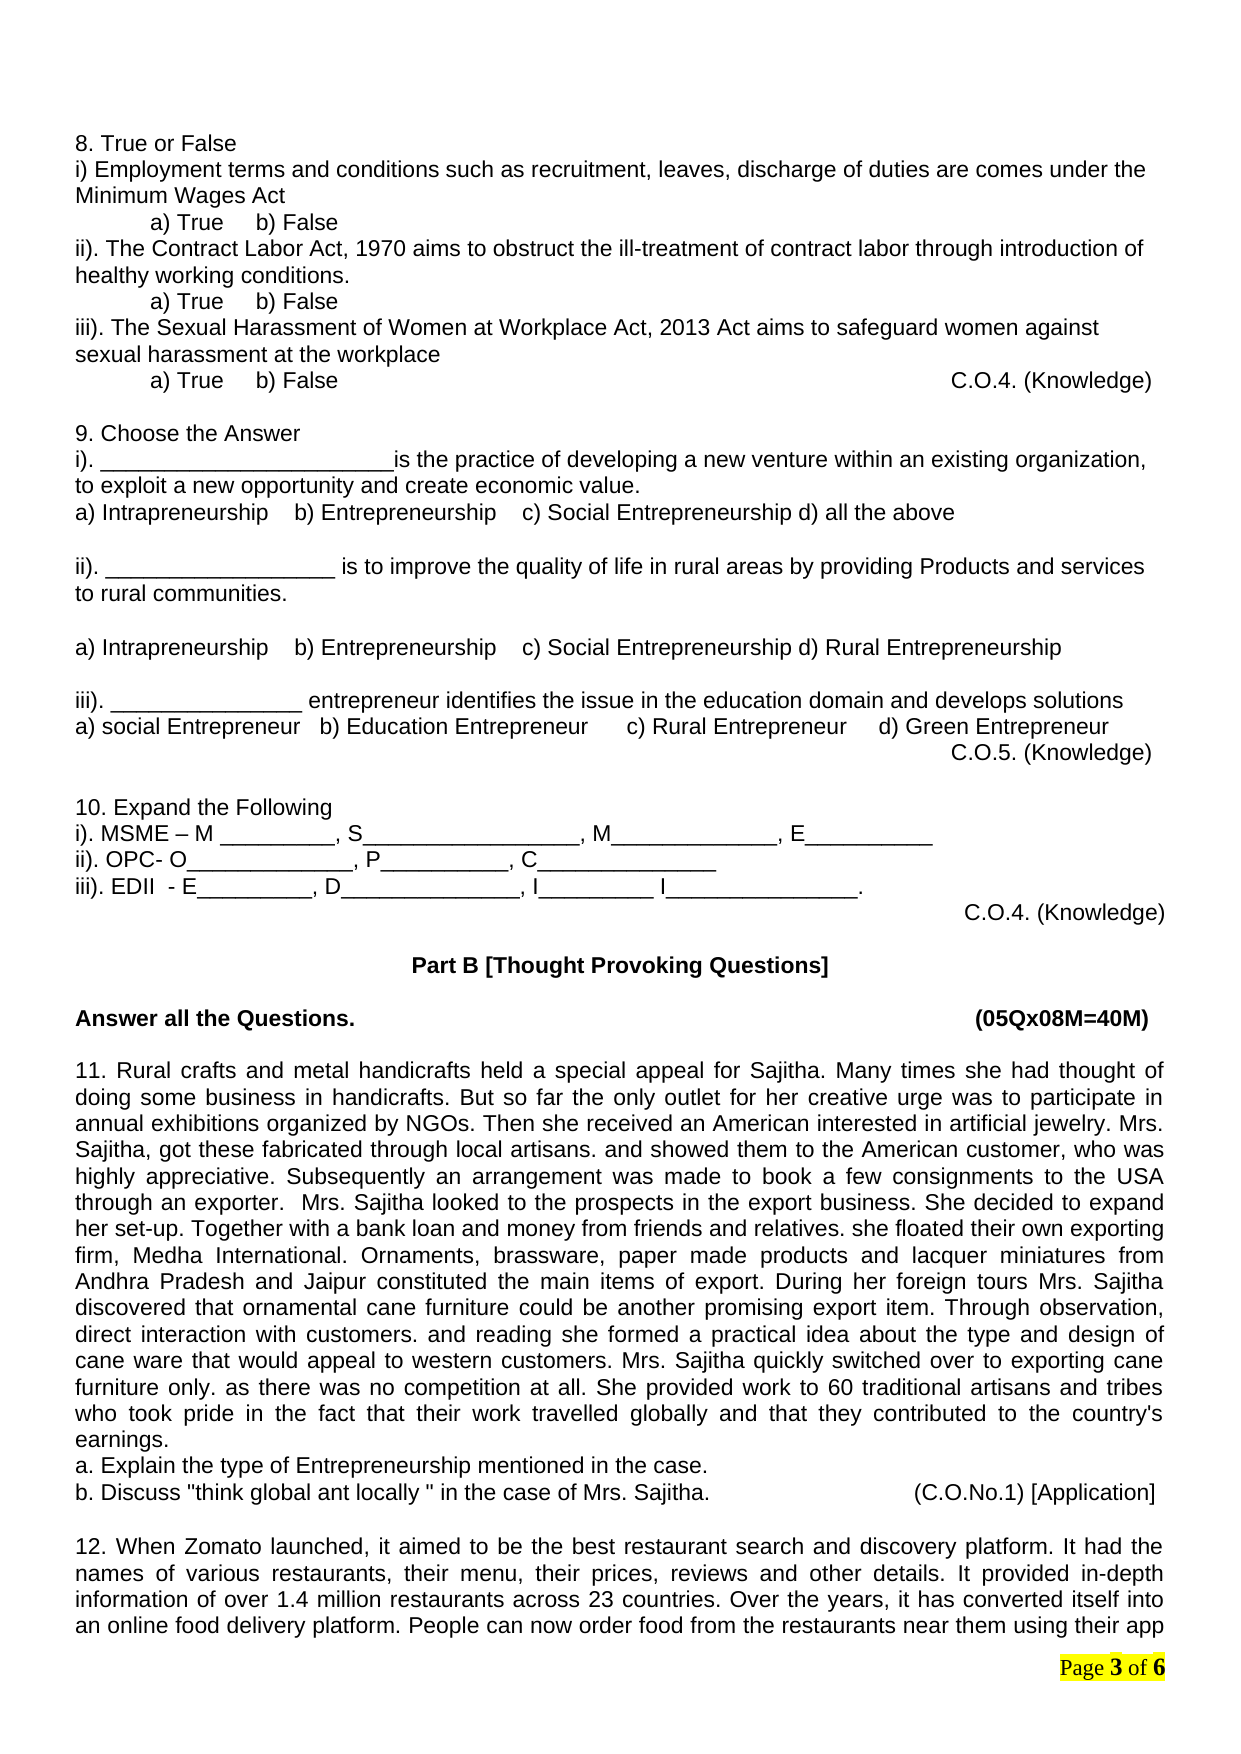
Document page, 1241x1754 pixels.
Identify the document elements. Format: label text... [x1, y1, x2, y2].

text Answer all the Questions. (05Qx08M=40M) [75, 1004, 1165, 1031]
text iii). The Sexual Harassment of Women at Workplace Act, 2013 Act aims to safeguard women against sexual harassment at the workplace [75, 314, 1165, 367]
text ii). __________________ is to improve the quality of life in rural areas by providing Products and services to rural communities. [75, 553, 1165, 606]
text a) True b) False [75, 209, 1165, 235]
text 9. Choose the Answer [75, 420, 1165, 446]
text ii). The Contract Labor Act, 1970 aims to obstruct the ill-treatment of contract labor through introduction of healthy working conditions. [75, 235, 1165, 288]
text iii). _______________ entrepreneur identifies the issue in the education domain and develops solutions [75, 687, 1165, 713]
text 10. Expand the Following [75, 794, 1165, 820]
text i). MSME – M _________, S_________________, M_____________, E__________ [75, 820, 1165, 846]
text a) social Entrepreneur b) Education Entrepreneur c) Rural Entrepreneur d) Green Entrepreneur C.O.5. (Knowledge) [75, 713, 1165, 766]
text a) Intrapreneurship b) Entrepreneurship c) Social Entrepreneurship d) Rural Entrepreneurship [75, 634, 1165, 660]
text C.O.4. (Knowledge) [75, 899, 1165, 925]
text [75, 1533, 1165, 1639]
text a) Intrapreneurship b) Entrepreneurship c) Social Entrepreneurship d) all the above [75, 499, 1165, 525]
text 11. Rural crafts and metal handicrafts held a special appeal for Sajitha. Many times she had thought of doing some business in handicrafts. But so far the only outlet for her creative urge was to participate in annual exhibitions organized by NGOs. Then she received an American interested in artificial jewelry. Mrs. Sajitha, got these fabricated through local artisans. and showed them to the American customer, who was highly appreciative. Subsequently an arrangement was made to book a few consignments to the USA through an exporter. Mrs. Sajitha looked to the prospects in the export business. She decided to expand her set-up. Together with a bank loan and money from friends and relatives. she floated their own exporting firm, Medha International. Ornaments, brassware, paper made products and lacquer miniatures from Andhra Pradesh and Jaipur constituted the main items of export. During her foreign tours Mrs. Sajitha discovered that ornamental cane furniture could be another promising export item. Through observation, direct interaction with customers. and reading she formed a practical idea about the type and design of cane ware that would appeal to western customers. Mrs. Sajitha quickly switched over to exporting cane furniture only. as there was no competition at all. She provided work to 60 traditional artisans and tribes who took pride in the fact that their work travelled globally and that they contributed to the country's earnings. [75, 1057, 1165, 1452]
text i). _______________________is the practice of developing a new venture within an existing organization, to exploit a new opportunity and create economic value. [75, 446, 1165, 499]
text a. Explain the type of Entrepreneurship mentioned in the case. [75, 1452, 1165, 1479]
text a) True b) False [75, 288, 1165, 314]
text Part B [Thought Provoking Questions] [75, 952, 1165, 978]
text ii). OPC- O_____________, P__________, C______________ [75, 846, 1165, 873]
text 8. True or False [75, 130, 1165, 156]
text b. Discuss "think global ant locally " in the case of Mrs. Sajitha. (C.O.No.1) [Application] [75, 1479, 1165, 1505]
text iii). EDII - E_________, D______________, I_________ I_______________. [75, 873, 1165, 899]
text a) True b) False C.O.4. (Knowledge) [75, 367, 1165, 393]
text i) Employment terms and conditions such as recruitment, leaves, discharge of duties are comes under the Minimum Wages Act [75, 156, 1165, 209]
